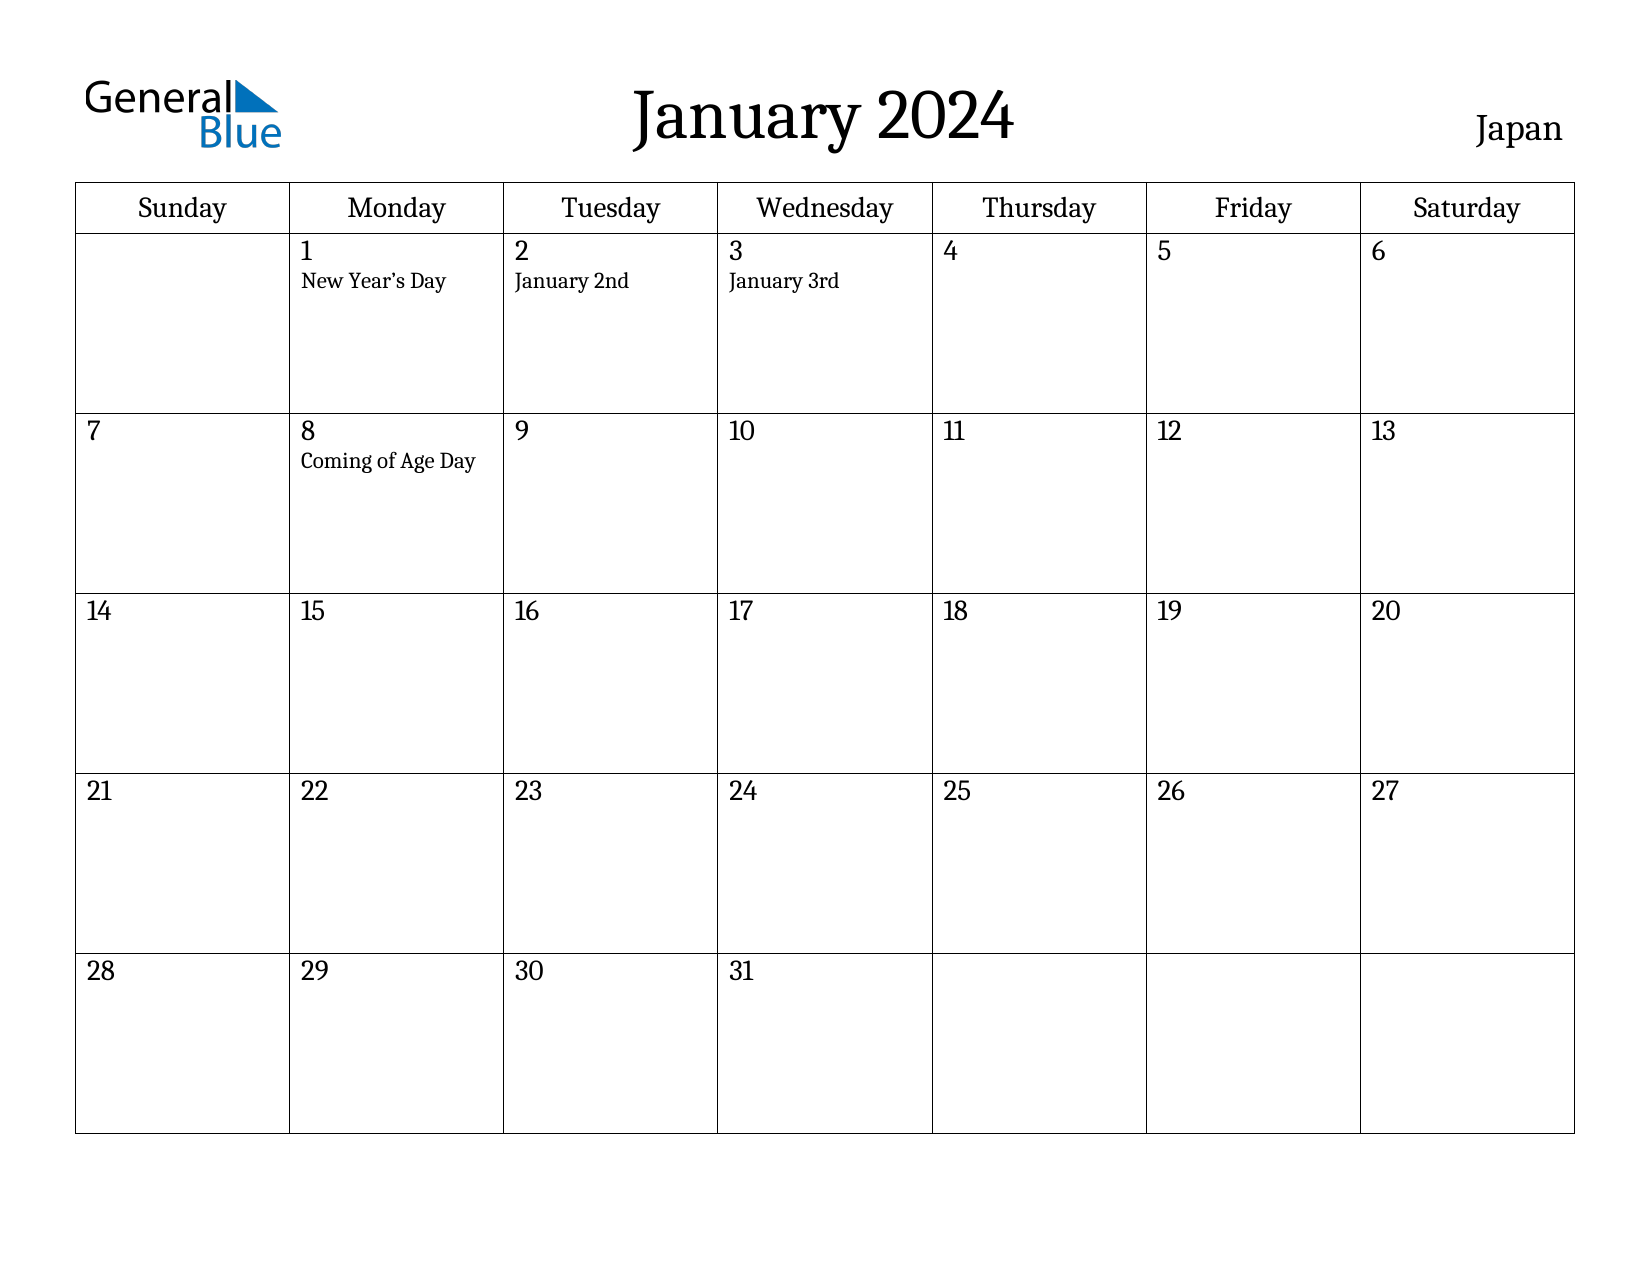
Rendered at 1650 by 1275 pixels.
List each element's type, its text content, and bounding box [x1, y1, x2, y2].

table_cell [1147, 448, 1360, 593]
table_cell [933, 988, 1146, 1133]
table_cell 4 [933, 234, 1146, 267]
table_cell [933, 448, 1146, 593]
table_cell [1147, 808, 1360, 953]
table_cell Tuesday [504, 183, 717, 233]
table_cell 18 [933, 594, 1146, 627]
table_cell 10 [718, 414, 932, 447]
table_cell [1361, 988, 1574, 1133]
table_cell 25 [933, 774, 1146, 807]
table_cell 3 [718, 234, 932, 267]
table_cell Coming of Age Day [290, 448, 503, 593]
table_cell 31 [718, 954, 932, 987]
table_cell 7 [76, 414, 289, 447]
table_cell [1147, 267, 1360, 413]
table_cell [76, 988, 289, 1133]
table_cell Friday [1147, 183, 1360, 233]
table_cell 14 [76, 594, 289, 627]
table_cell [933, 627, 1146, 773]
table_cell [290, 627, 503, 773]
table_cell 28 [76, 954, 289, 987]
table_cell [1361, 448, 1574, 593]
table_cell [718, 627, 932, 773]
table_cell [504, 627, 717, 773]
table_cell 26 [1147, 774, 1360, 807]
table_cell [290, 808, 503, 953]
table_cell [1361, 627, 1574, 773]
table_cell [933, 267, 1146, 413]
table_cell 15 [290, 594, 503, 627]
table_cell 12 [1147, 414, 1360, 447]
table_cell 16 [504, 594, 717, 627]
table_cell [1147, 988, 1360, 1133]
table_cell [504, 448, 717, 593]
table_cell [504, 988, 717, 1133]
table_cell [718, 448, 932, 593]
table_cell 20 [1361, 594, 1574, 627]
table_cell [76, 234, 289, 267]
table_cell [933, 954, 1146, 987]
table_cell [76, 267, 289, 413]
table_cell [1147, 954, 1360, 987]
table_cell 29 [290, 954, 503, 987]
table_cell January 3rd [718, 267, 932, 413]
table_cell Wednesday [718, 183, 932, 233]
table_cell 1 [290, 234, 503, 267]
table_cell 5 [1147, 234, 1360, 267]
table_cell 24 [718, 774, 932, 807]
table_cell [76, 808, 289, 953]
table_cell [1361, 808, 1574, 953]
table_cell 6 [1361, 234, 1574, 267]
table_cell [504, 808, 717, 953]
table_cell 13 [1361, 414, 1574, 447]
table_cell 8 [290, 414, 503, 447]
table_cell [76, 627, 289, 773]
table_cell 9 [504, 414, 717, 447]
table_cell 19 [1147, 594, 1360, 627]
table_header [76, 75, 503, 182]
table_cell [718, 808, 932, 953]
table_cell [933, 808, 1146, 953]
table_cell 30 [504, 954, 717, 987]
table_cell Monday [290, 183, 503, 233]
table_cell 17 [718, 594, 932, 627]
table_cell 22 [290, 774, 503, 807]
table_cell [1361, 267, 1574, 413]
table_cell Sunday [76, 183, 289, 233]
table_cell 21 [76, 774, 289, 807]
table_cell 27 [1361, 774, 1574, 807]
table_cell New Year’s Day [290, 267, 503, 413]
table_cell [290, 988, 503, 1133]
table_cell [718, 988, 932, 1133]
table_cell 23 [504, 774, 717, 807]
table_cell [1147, 627, 1360, 773]
table_cell 2 [504, 234, 717, 267]
table_cell Saturday [1361, 183, 1574, 233]
table_header Japan [1146, 75, 1574, 182]
table_header January 2024 [504, 75, 1146, 182]
table_cell [1361, 954, 1574, 987]
table_cell January 2nd [504, 267, 717, 413]
table_cell Thursday [933, 183, 1146, 233]
picture [86, 80, 281, 148]
table_cell 11 [933, 414, 1146, 447]
table_cell [76, 448, 289, 593]
